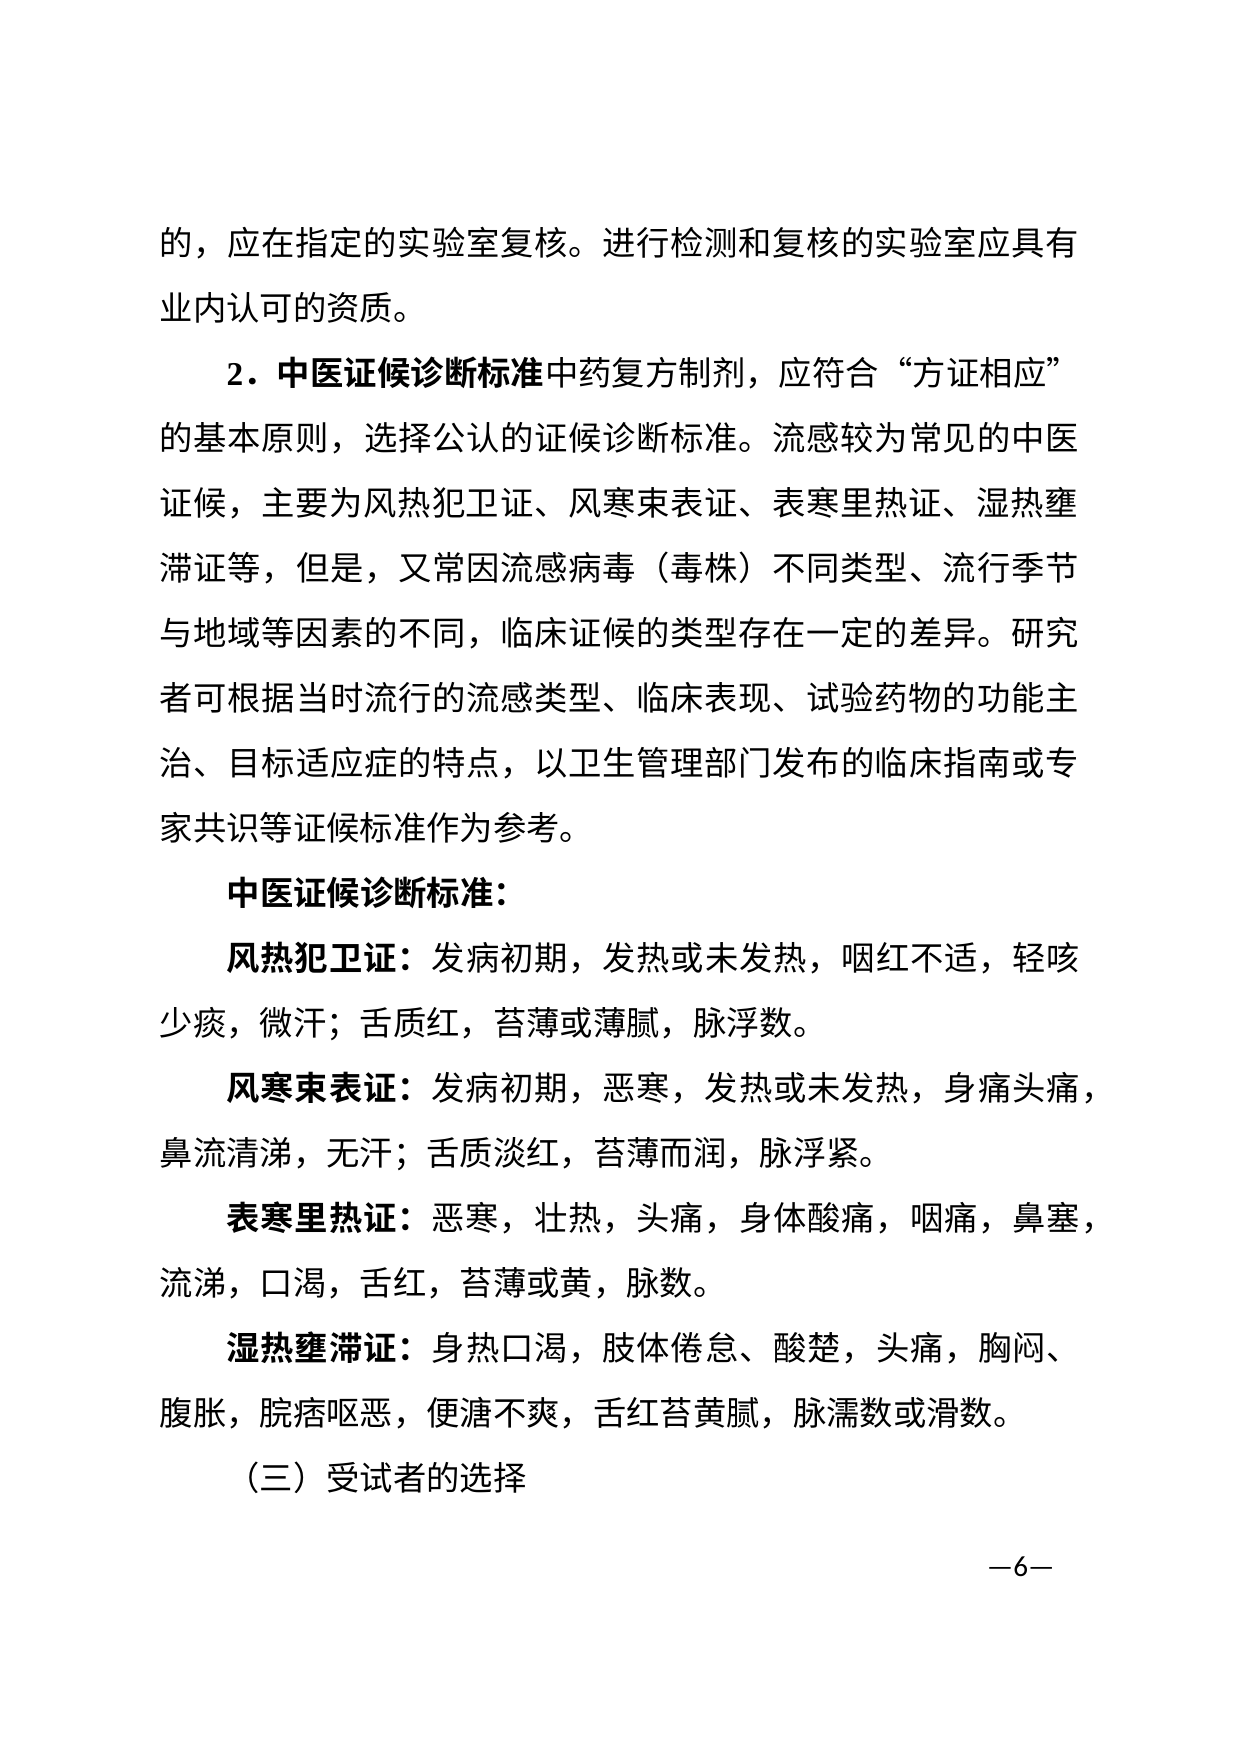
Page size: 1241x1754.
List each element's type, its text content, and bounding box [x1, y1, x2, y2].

text 表寒里热证：恶寒，壮热，头痛，身体酸痛，咽痛，鼻塞，流涕，口渴，舌红，苔薄或黄，脉数。 [159, 1183, 1081, 1313]
text 风热犯卫证：发病初期，发热或未发热，咽红不适，轻咳少痰，微汗；舌质红，苔薄或薄腻，脉浮数。 [159, 923, 1081, 1053]
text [159, 208, 1081, 338]
text 中医证候诊断标准： [159, 858, 1081, 923]
text （三）受试者的选择 [159, 1443, 1081, 1508]
text 2．中医证候诊断标准中药复方制剂，应符合“方证相应”的基本原则，选择公认的证候诊断标准。流感较为常见的中医证候，主要为风热犯卫证、风寒束表证、表寒里热证、湿热壅滞证等，但是，又常因流感病毒（毒株）不同类型、流行季节与地域等因素的不同，临床证候的类型存在一定的差异。研究者可根据当时流行的流感类型、临床表现、试验药物的功能主治、目标适应症的特点，以卫生管理部门发布的临床指南或专家共识等证候标准作为参考。 [159, 338, 1081, 858]
text 风寒束表证：发病初期，恶寒，发热或未发热，身痛头痛，鼻流清涕，无汗；舌质淡红，苔薄而润，脉浮紧。 [159, 1053, 1081, 1183]
text 湿热壅滞证：身热口渴，肢体倦怠、酸楚，头痛，胸闷、腹胀，脘痞呕恶，便溏不爽，舌红苔黄腻，脉濡数或滑数。 [159, 1313, 1081, 1443]
